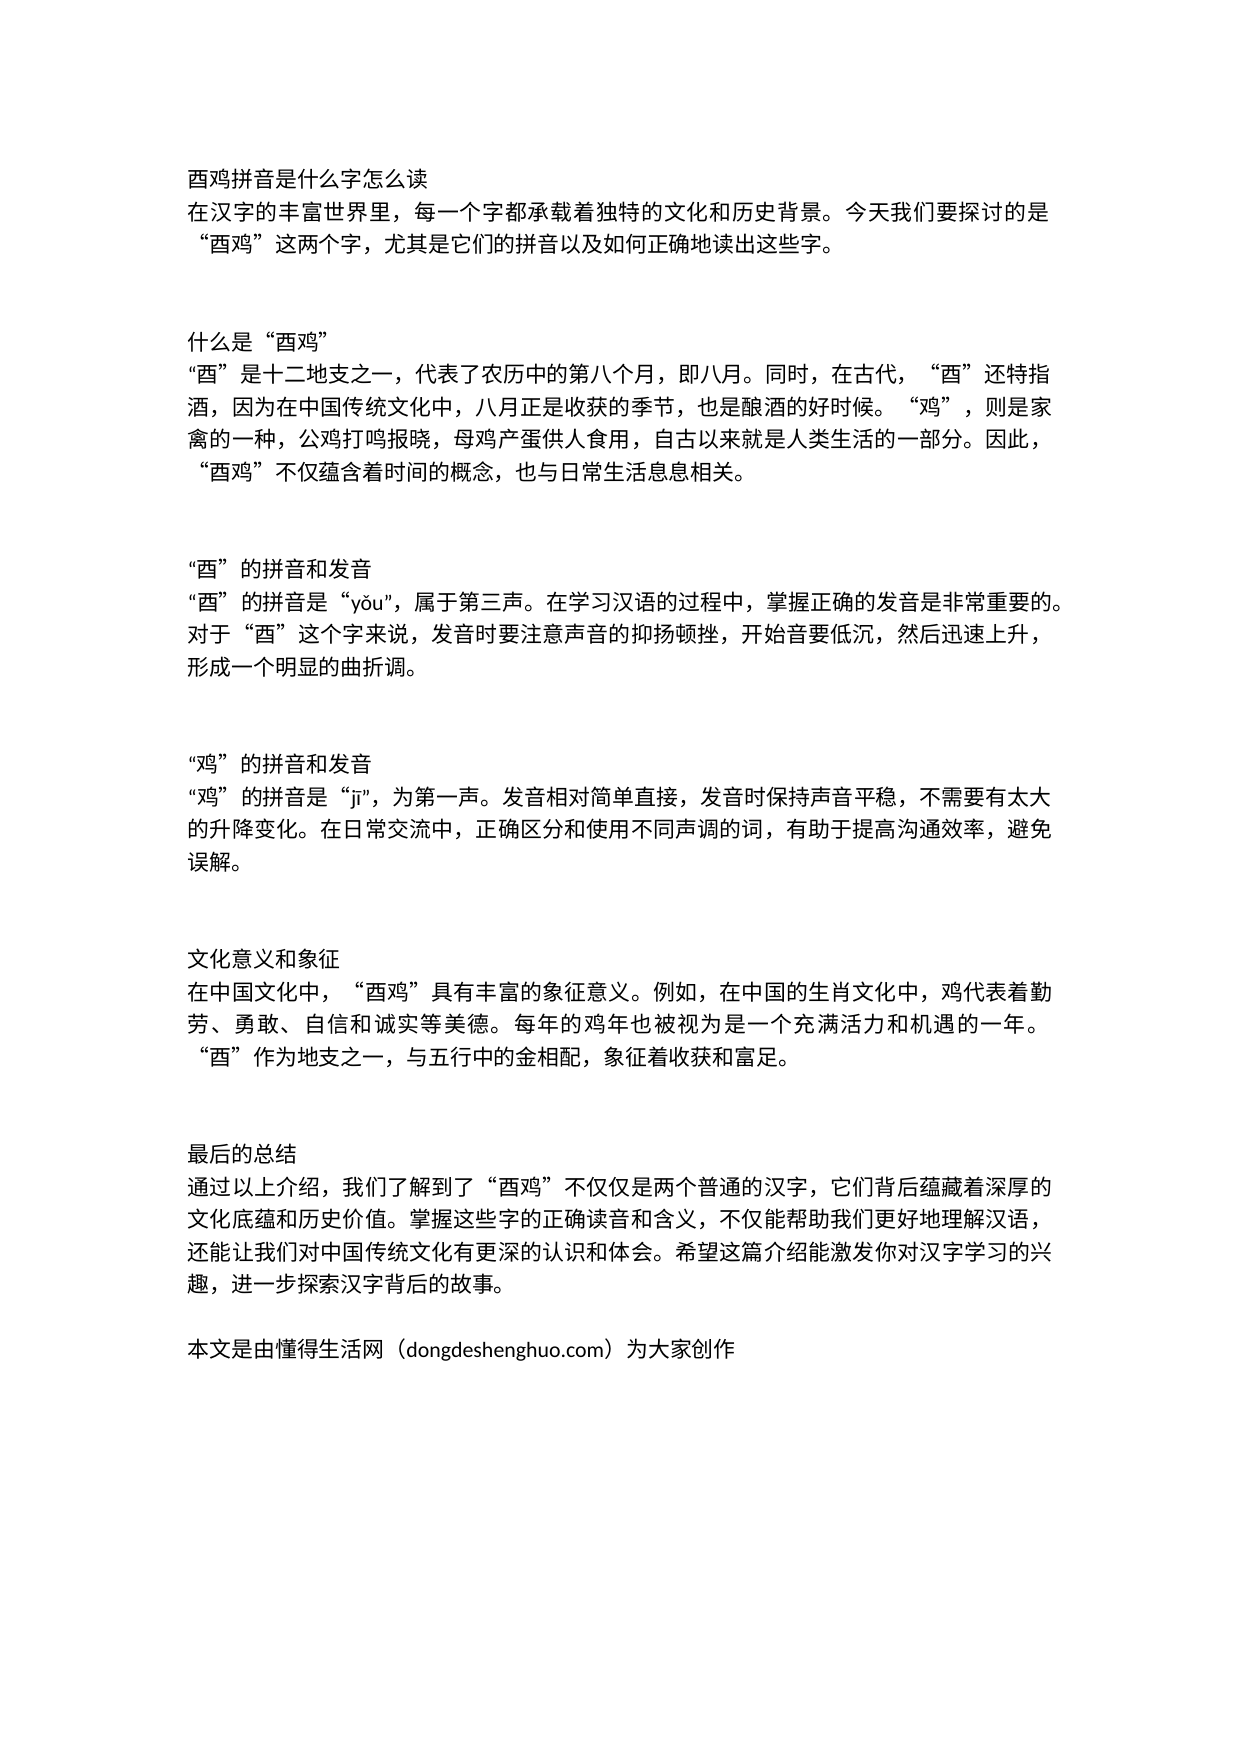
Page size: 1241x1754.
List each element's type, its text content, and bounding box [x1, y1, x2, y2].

text 在汉字的丰富世界里，每一个字都承载着独特的文化和历史背景。今天我们要探讨的是“酉鸡”这两个字，尤其是它们的拼音以及如何正确地读出这些字。 [187, 194, 1053, 259]
text 通过以上介绍，我们了解到了“酉鸡”不仅仅是两个普通的汉字，它们背后蕴藏着深厚的文化底蕴和历史价值。掌握这些字的正确读音和含义，不仅能帮助我们更好地理解汉语，还能让我们对中国传统文化有更深的认识和体会。希望这篇介绍能激发你对汉字学习的兴趣，进一步探索汉字背后的故事。 [187, 1169, 1053, 1299]
text “鸡”的拼音是“jī”，为第一声。发音相对简单直接，发音时保持声音平稳，不需要有太大的升降变化。在日常交流中，正确区分和使用不同声调的词，有助于提高沟通效率，避免误解。 [187, 779, 1053, 877]
text 最后的总结 [187, 1137, 1053, 1169]
text “酉”是十二地支之一，代表了农历中的第八个月，即八月。同时，在古代，“酉”还特指酒，因为在中国传统文化中，八月正是收获的季节，也是酿酒的好时候。“鸡”，则是家禽的一种，公鸡打鸣报晓，母鸡产蛋供人食用，自古以来就是人类生活的一部分。因此，“酉鸡”不仅蕴含着时间的概念，也与日常生活息息相关。 [187, 357, 1053, 487]
text “酉”的拼音和发音 [187, 552, 1053, 584]
text 在中国文化中，“酉鸡”具有丰富的象征意义。例如，在中国的生肖文化中，鸡代表着勤劳、勇敢、自信和诚实等美德。每年的鸡年也被视为是一个充满活力和机遇的一年。“酉”作为地支之一，与五行中的金相配，象征着收获和富足。 [187, 974, 1053, 1072]
text 酉鸡拼音是什么字怎么读 [187, 162, 1053, 194]
text 什么是“酉鸡” [187, 324, 1053, 357]
text 文化意义和象征 [187, 942, 1053, 974]
text “鸡”的拼音和发音 [187, 747, 1053, 779]
text “酉”的拼音是“yǒu”，属于第三声。在学习汉语的过程中，掌握正确的发音是非常重要的。对于“酉”这个字来说，发音时要注意声音的抑扬顿挫，开始音要低沉，然后迅速上升，形成一个明显的曲折调。 [187, 584, 1053, 682]
text 本文是由懂得生活网（dongdeshenghuo.com）为大家创作 [187, 1332, 1053, 1364]
